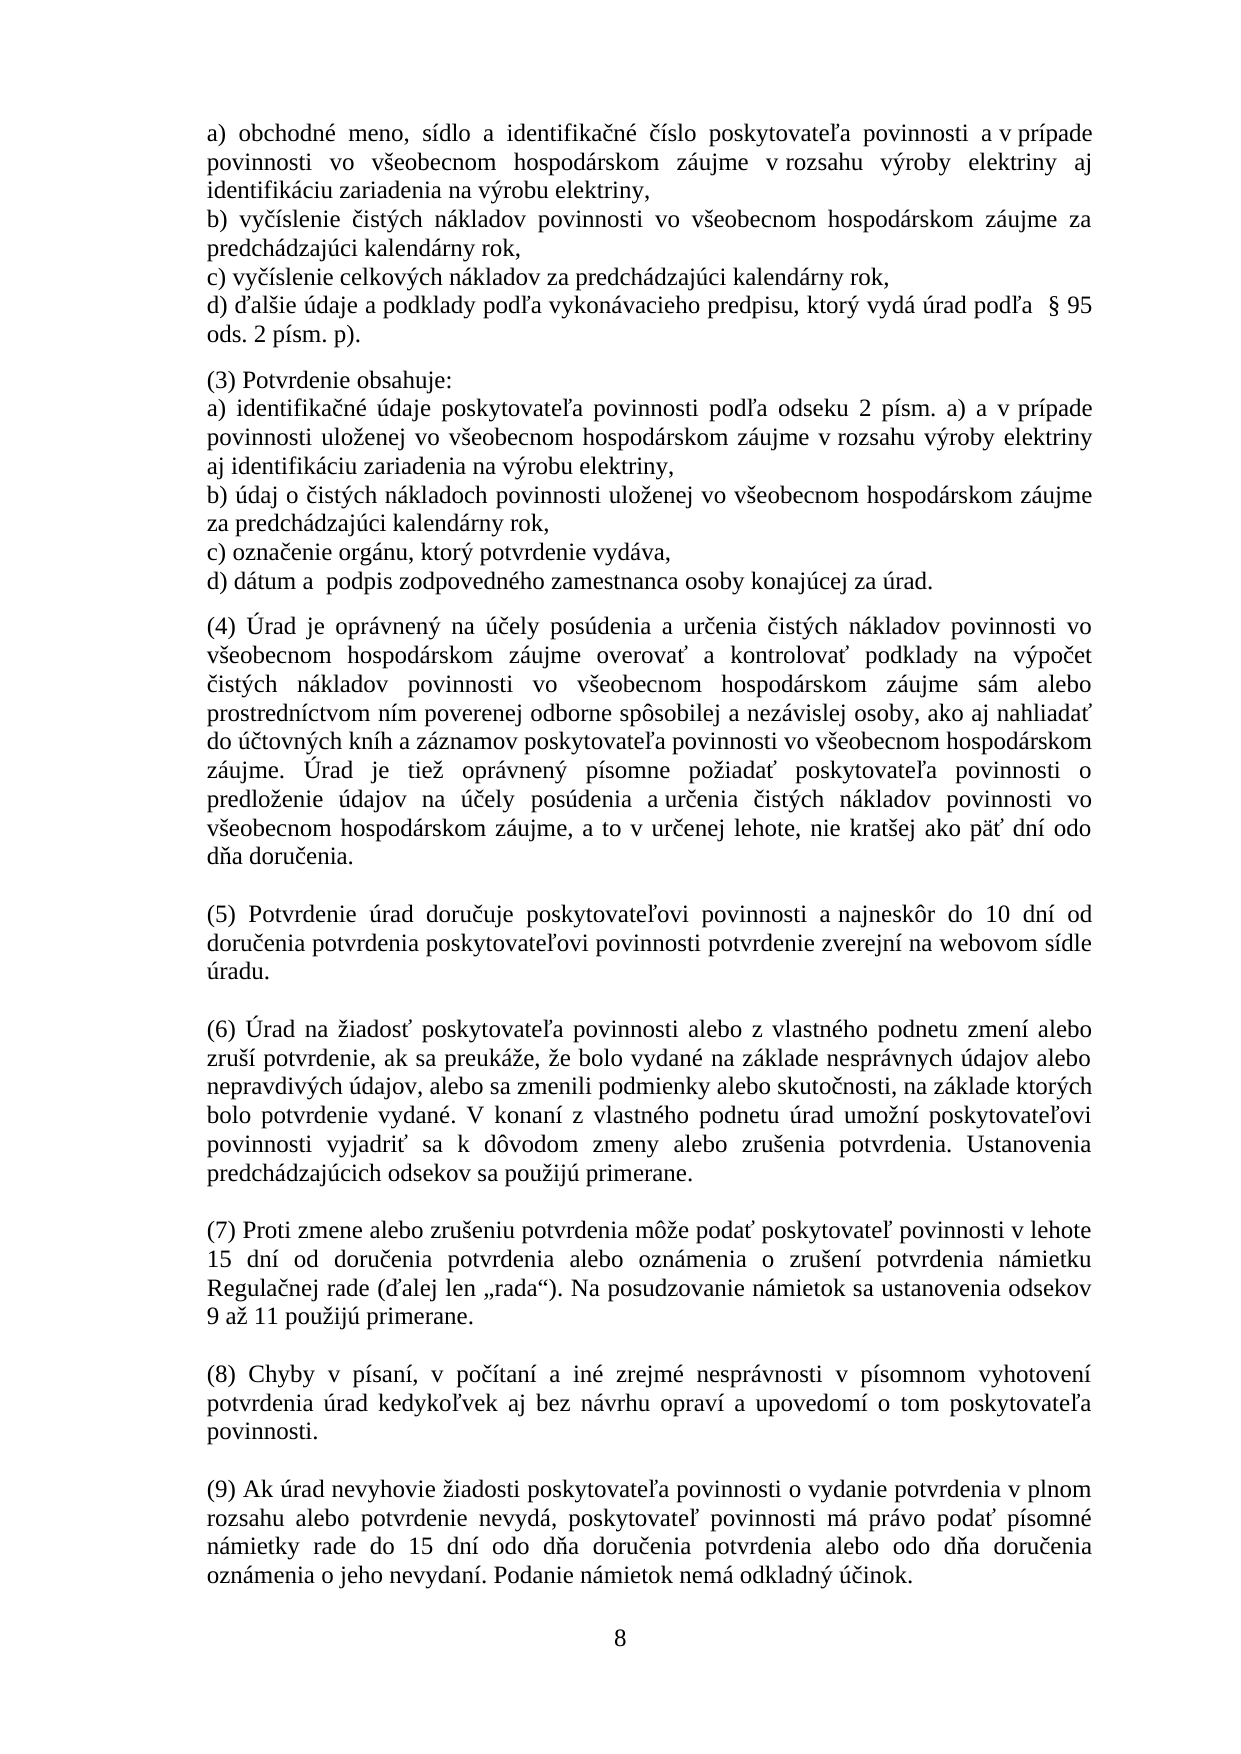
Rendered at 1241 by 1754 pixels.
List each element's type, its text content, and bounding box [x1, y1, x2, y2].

text b) vyčíslenie čistých nákladov povinnosti vo všeobecnom hospodárskom záujme za predchádzajúci kalendárny rok, [207, 204, 1093, 262]
text (3) Potvrdenie obsahuje: [207, 365, 1093, 393]
text d) dátum a podpis zodpovedného zamestnanca osoby konajúcej za úrad. [207, 566, 1093, 595]
text a) identifikačné údaje poskytovateľa povinnosti podľa odseku 2 písm. a) a v prípade povinnosti uloženej vo všeobecnom hospodárskom záujme v rozsahu výroby elektriny aj identifikáciu zariadenia na výrobu elektriny, [207, 393, 1093, 480]
text c) vyčíslenie celkových nákladov za predchádzajúci kalendárny rok, [207, 262, 1093, 291]
text (9) Ak úrad nevyhovie žiadosti poskytovateľa povinnosti o vydanie potvrdenia v plnom rozsahu alebo potvrdenie nevydá, poskytovateľ povinnosti má právo podať písomné námietky rade do 15 dní odo dňa doručenia potvrdenia alebo odo dňa doručenia oznámenia o jeho nevydaní. Podanie námietok nemá odkladný účinok. [207, 1474, 1093, 1589]
text a) obchodné meno, sídlo a identifikačné číslo poskytovateľa povinnosti a v prípade povinnosti vo všeobecnom hospodárskom záujme v rozsahu výroby elektriny aj identifikáciu zariadenia na výrobu elektriny, [207, 118, 1093, 204]
text (5) Potvrdenie úrad doručuje poskytovateľovi povinnosti a najneskôr do 10 dní od doručenia potvrdenia poskytovateľovi povinnosti potvrdenie zverejní na webovom sídle úradu. [207, 899, 1093, 985]
text d) ďalšie údaje a podklady podľa vykonávacieho predpisu, ktorý vydá úrad podľa § 95 ods. 2 písm. p). [207, 291, 1093, 348]
text (4) Úrad je oprávnený na účely posúdenia a určenia čistých nákladov povinnosti vo všeobecnom hospodárskom záujme overovať a kontrolovať podklady na výpočet čistých nákladov povinnosti vo všeobecnom hospodárskom záujme sám alebo prostredníctvom ním poverenej odborne spôsobilej a nezávislej osoby, ako aj nahliadať do účtovných kníh a záznamov poskytovateľa povinnosti vo všeobecnom hospodárskom záujme. Úrad je tiež oprávnený písomne požiadať poskytovateľa povinnosti o predloženie údajov na účely posúdenia a určenia čistých nákladov povinnosti vo všeobecnom hospodárskom záujme, a to v určenej lehote, nie kratšej ako päť dní odo dňa doručenia. [207, 611, 1093, 870]
text b) údaj o čistých nákladoch povinnosti uloženej vo všeobecnom hospodárskom záujme za predchádzajúci kalendárny rok, [207, 480, 1093, 537]
text c) označenie orgánu, ktorý potvrdenie vydáva, [207, 537, 1093, 566]
text (8) Chyby v písaní, v počítaní a iné zrejmé nesprávnosti v písomnom vyhotovení potvrdenia úrad kedykoľvek aj bez návrhu opraví a upovedomí o tom poskytovateľa povinnosti. [207, 1359, 1093, 1445]
text (7) Proti zmene alebo zrušeniu potvrdenia môže podať poskytovateľ povinnosti v lehote 15 dní od doručenia potvrdenia alebo oznámenia o zrušení potvrdenia námietku Regulačnej rade (ďalej len „rada“). Na posudzovanie námietok sa ustanovenia odsekov 9 až 11 použijú primerane. [207, 1215, 1093, 1330]
text (6) Úrad na žiadosť poskytovateľa povinnosti alebo z vlastného podnetu zmení alebo zruší potvrdenie, ak sa preukáže, že bolo vydané na základe nesprávnych údajov alebo nepravdivých údajov, alebo sa zmenili podmienky alebo skutočnosti, na základe ktorých bolo potvrdenie vydané. V konaní z vlastného podnetu úrad umožní poskytovateľovi povinnosti vyjadriť sa k dôvodom zmeny alebo zrušenia potvrdenia. Ustanovenia predchádzajúcich odsekov sa použijú primerane. [207, 1014, 1093, 1186]
